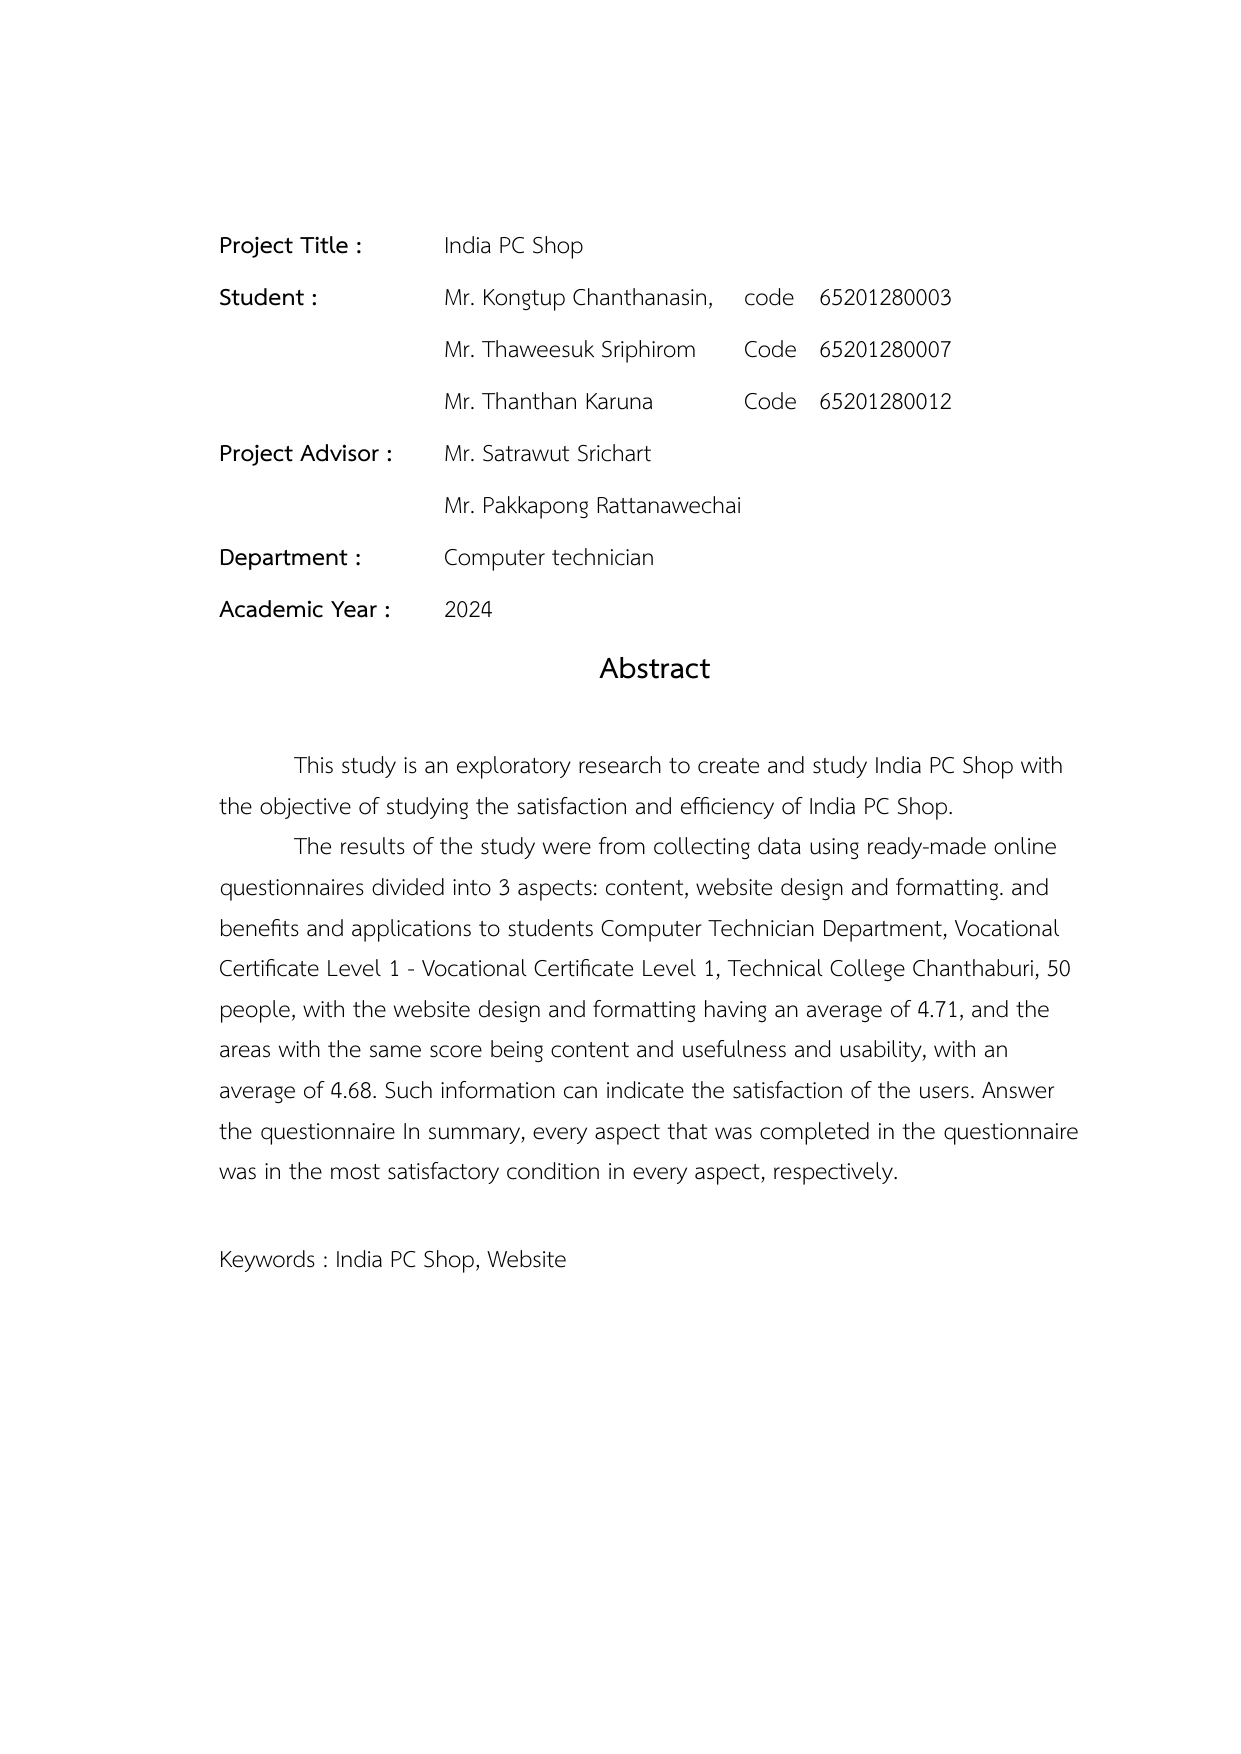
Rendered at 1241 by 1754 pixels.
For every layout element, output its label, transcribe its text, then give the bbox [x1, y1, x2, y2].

text The results of the study were from collecting data using ready-made online questionnaires divided into 3 aspects: content, website design and formatting. and benefits and applications to students Computer Technician Department, Vocational Certificate Level 1 - Vocational Certificate Level 1, Technical College Chanthaburi, 50 people, with the website design and formatting having an average of 4.71, and the areas with the same score being content and usefulness and usability, with an average of 4.68. Such information can indicate the satisfaction of the users. Answer the questionnaire In summary, every aspect that was completed in the questionnaire was in the most satisfactory condition in every aspect, respectively. [219, 825, 1090, 1188]
text Mr. Thanthan Karuna Code 65201280012 [219, 381, 1090, 417]
text This study is an exploratory research to create and study India PC Shop with the objective of studying the satisfaction and efficiency of India PC Shop. [219, 744, 1090, 822]
text Mr. Pakkapong Rattanawechai [369, 485, 1090, 521]
text Department : Computer technician [219, 537, 1090, 573]
text Student : Mr. Kongtup Chanthanasin, code 65201280003 [219, 277, 1090, 312]
text Mr. Thaweesuk Sriphirom Code 65201280007 [219, 329, 1090, 364]
text Keywords : India PC Shop, Website [219, 1238, 1090, 1282]
text Project Title : India PC Shop [219, 225, 1090, 260]
text Abstract [219, 642, 1090, 697]
text Project Advisor : Mr. Satrawut Srichart [219, 433, 1090, 469]
text Academic Year : 2024 [219, 589, 1090, 625]
